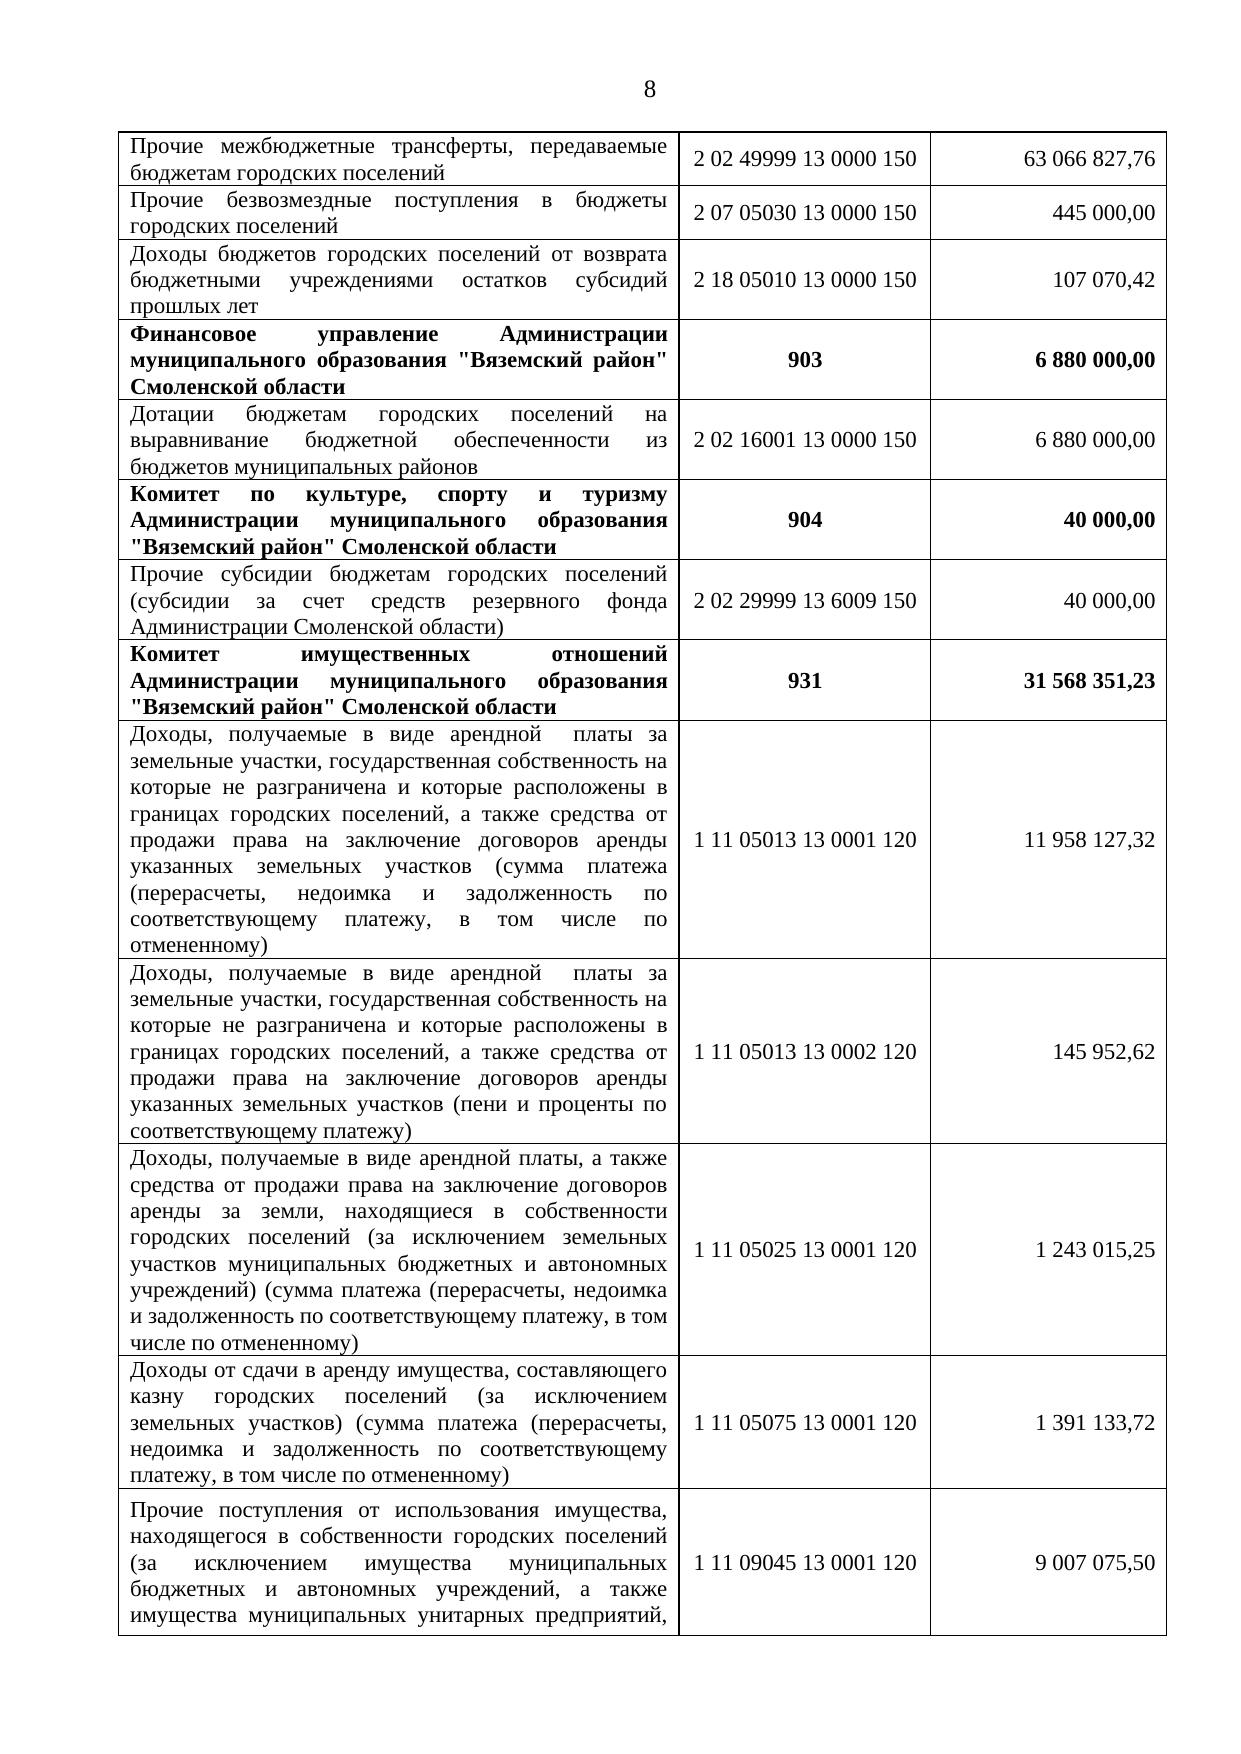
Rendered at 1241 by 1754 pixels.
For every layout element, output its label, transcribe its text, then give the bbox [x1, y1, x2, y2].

table_cell 11 958 127,32 [931, 721, 1166, 958]
table_cell 445 000,00 [931, 186, 1166, 239]
table_cell Комитет имущественных отношений Администрации муниципального образования "Вяземский район" Смоленской области [119, 640, 678, 719]
table_cell Прочие межбюджетные трансферты, передаваемые бюджетам городских поселений [119, 133, 678, 185]
table_cell 1 391 133,72 [931, 1356, 1166, 1488]
table_cell 903 [680, 320, 930, 399]
table_cell 2 02 49999 13 0000 150 [680, 133, 930, 185]
table_cell Прочие безвозмездные поступления в бюджеты городских поселений [119, 186, 678, 239]
table_cell 31 568 351,23 [931, 640, 1166, 719]
table_cell Доходы бюджетов городских поселений от возврата бюджетными учреждениями остатков субсидий прошлых лет [119, 240, 678, 319]
table_cell 145 952,62 [931, 959, 1166, 1143]
table_cell Доходы, получаемые в виде арендной платы, а также средства от продажи права на заключение договоров аренды за земли, находящиеся в собственности городских поселений (за исключением земельных участков муниципальных бюджетных и автономных учреждений) (сумма платежа (перерасчеты, недоимка и задолженность по соответствующему платежу, в том числе по отмененному) [119, 1144, 678, 1355]
table_cell 40 000,00 [931, 480, 1166, 559]
table_cell Доходы, получаемые в виде арендной платы за земельные участки, государственная собственность на которые не разграничена и которые расположены в границах городских поселений, а также средства от продажи права на заключение договоров аренды указанных земельных участков (пени и проценты по соответствующему платежу) [119, 959, 678, 1143]
table_cell 2 18 05010 13 0000 150 [680, 240, 930, 319]
table_cell 1 11 05013 13 0001 120 [680, 721, 930, 958]
table_cell 6 880 000,00 [931, 320, 1166, 399]
table_cell 1 243 015,25 [931, 1144, 1166, 1355]
table_cell 1 11 05075 13 0001 120 [680, 1356, 930, 1488]
table_cell 1 11 05025 13 0001 120 [680, 1144, 930, 1355]
table_cell Доходы, получаемые в виде арендной платы за земельные участки, государственная собственность на которые не разграничена и которые расположены в границах городских поселений, а также средства от продажи права на заключение договоров аренды указанных земельных участков (сумма платежа (перерасчеты, недоимка и задолженность по соответствующему платежу, в том числе по отмененному) [119, 721, 678, 958]
table_cell 2 07 05030 13 0000 150 [680, 186, 930, 239]
table_cell Доходы от сдачи в аренду имущества, составляющего казну городских поселений (за исключением земельных участков) (сумма платежа (перерасчеты, недоимка и задолженность по соответствующему платежу, в том числе по отмененному) [119, 1356, 678, 1488]
table_cell 2 02 29999 13 6009 150 [680, 560, 930, 639]
table_cell 63 066 827,76 [931, 133, 1166, 185]
table_cell 904 [680, 480, 930, 559]
table_cell 107 070,42 [931, 240, 1166, 319]
table_cell 40 000,00 [931, 560, 1166, 639]
table_cell 931 [680, 640, 930, 719]
table_cell Дотации бюджетам городских поселений на выравнивание бюджетной обеспеченности из бюджетов муниципальных районов [119, 400, 678, 479]
table_cell 9 007 075,50 [931, 1489, 1166, 1635]
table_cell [680, 1489, 930, 1635]
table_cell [119, 1489, 678, 1635]
table_cell Комитет по культуре, спорту и туризму Администрации муниципального образования "Вяземский район" Смоленской области [119, 480, 678, 559]
table_cell 1 11 05013 13 0002 120 [680, 959, 930, 1143]
table_cell 2 02 16001 13 0000 150 [680, 400, 930, 479]
table_cell Финансовое управление Администрации муниципального образования "Вяземский район" Смоленской области [119, 320, 678, 399]
table_cell 6 880 000,00 [931, 400, 1166, 479]
table_cell Прочие субсидии бюджетам городских поселений (субсидии за счет средств резервного фонда Администрации Смоленской области) [119, 560, 678, 639]
